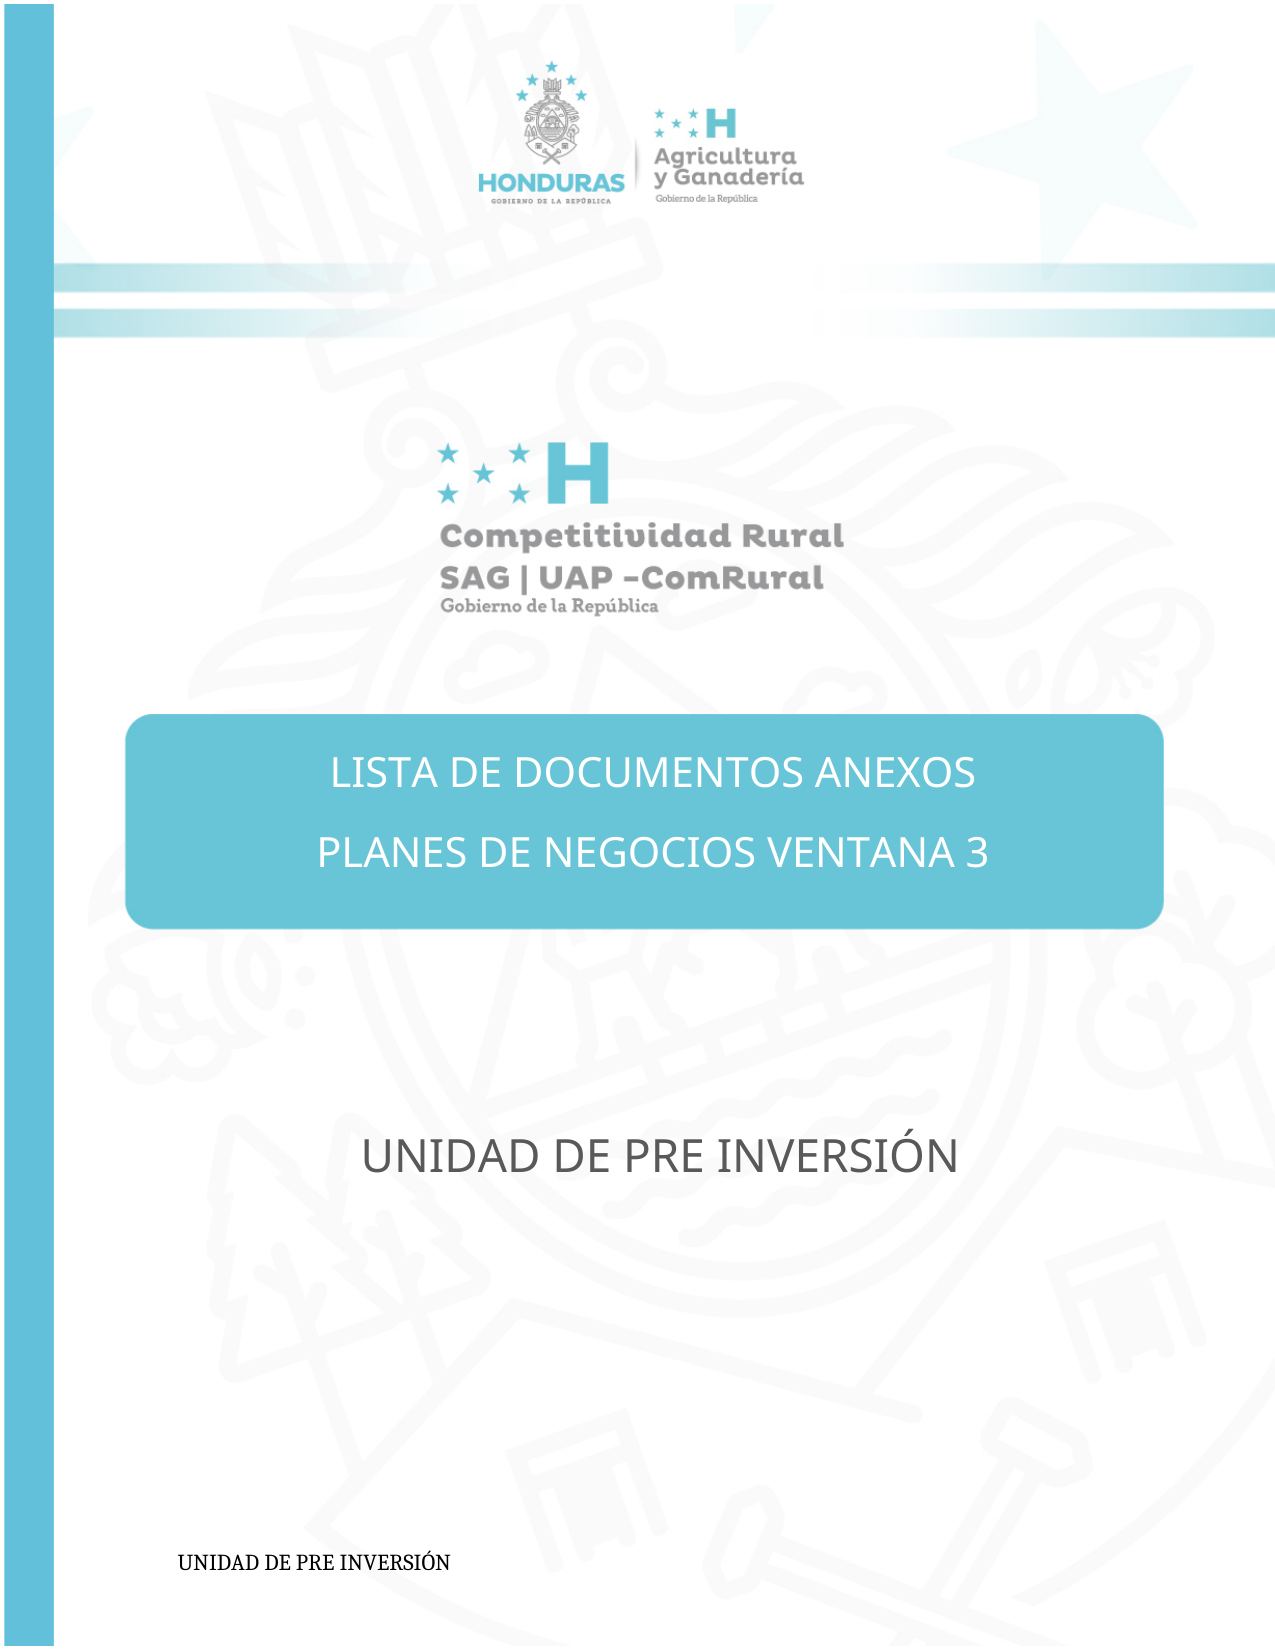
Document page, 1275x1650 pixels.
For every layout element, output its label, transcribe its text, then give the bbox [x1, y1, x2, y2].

text LISTA DE DOCUMENTOS QUE ACOMPAÑAN AL PLAN DE NEGOCIOS [177, 133, 1098, 159]
picture [4, 4, 1275, 1646]
